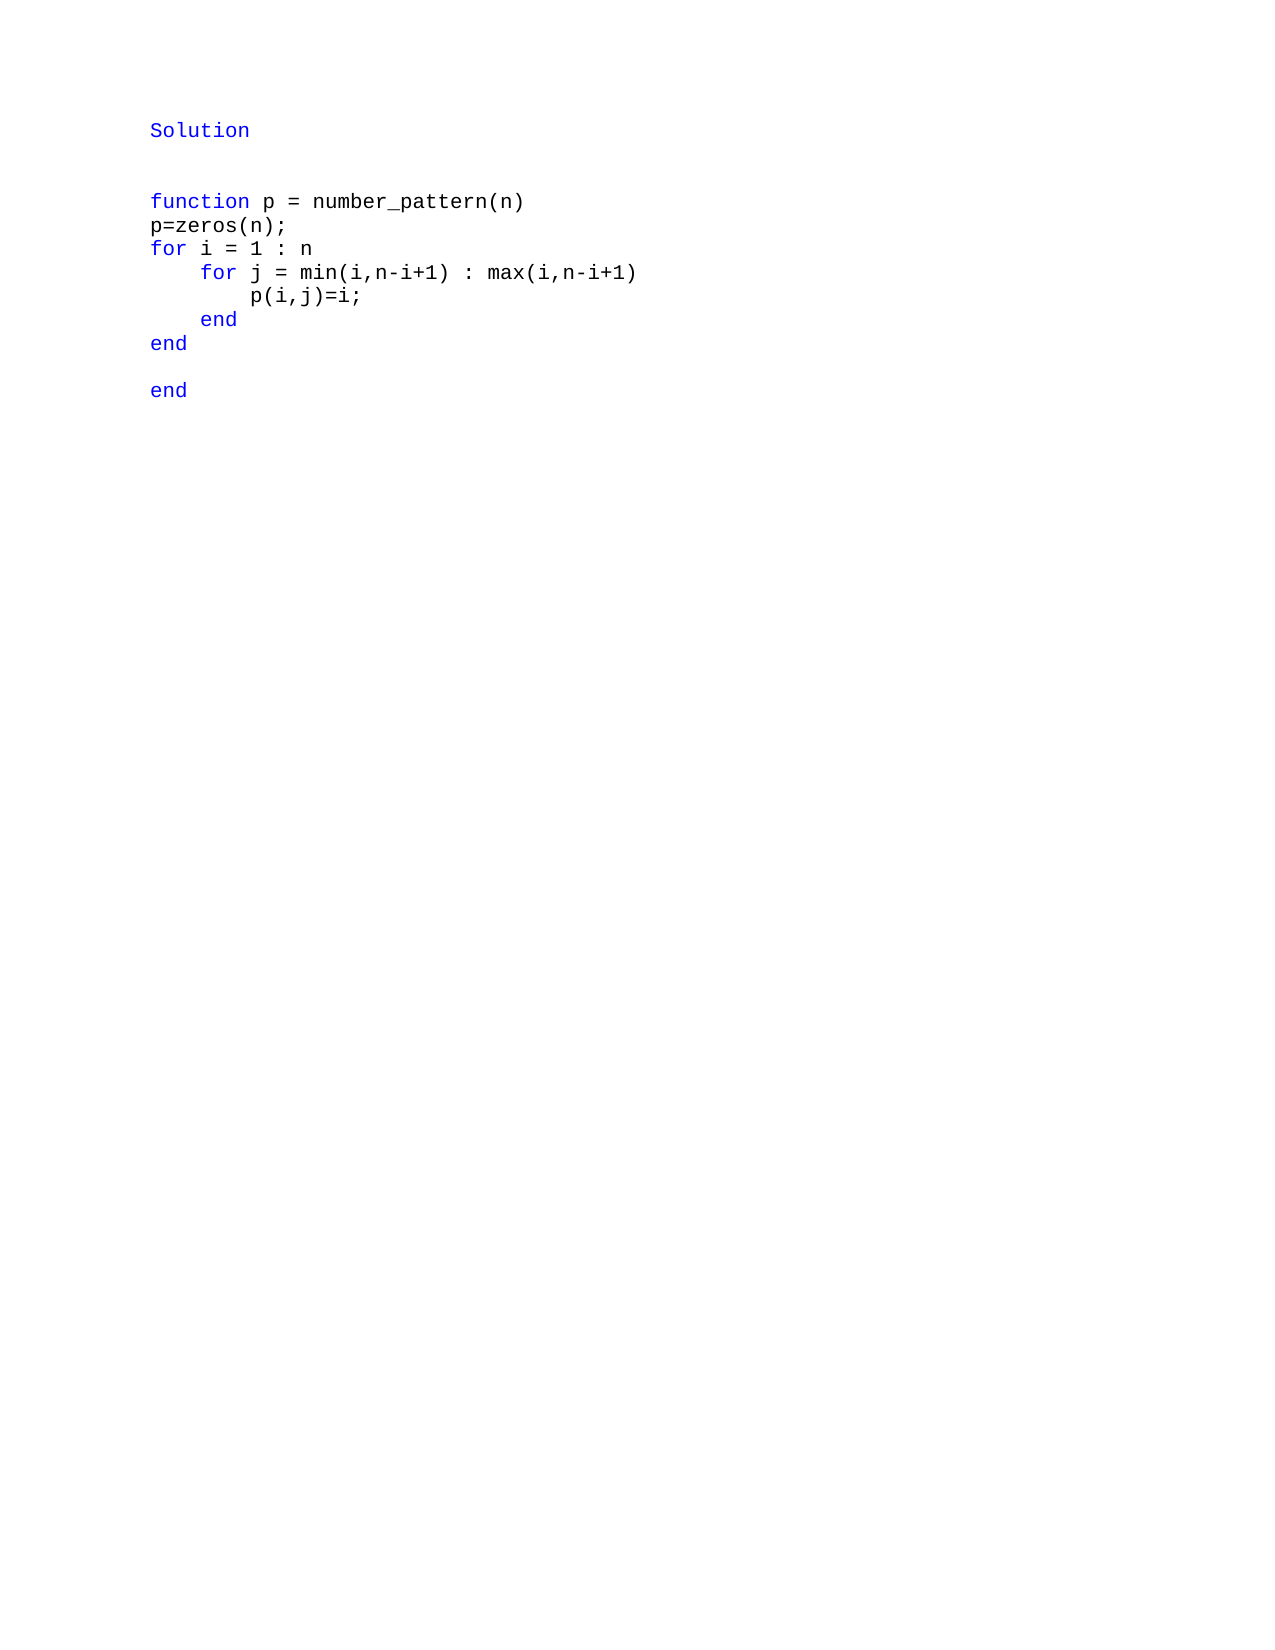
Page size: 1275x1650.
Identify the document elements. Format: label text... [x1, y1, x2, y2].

text end [150, 333, 1125, 356]
text for j = min(i,n-i+1) : max(i,n-i+1) [150, 262, 1125, 286]
text p=zeros(n); [150, 214, 1125, 238]
text end [150, 309, 1125, 333]
text end [150, 380, 1125, 404]
text for i = 1 : n [150, 238, 1125, 262]
text Solution [150, 120, 1125, 144]
text function p = number_pattern(n) [150, 191, 1125, 214]
text p(i,j)=i; [150, 286, 1125, 309]
